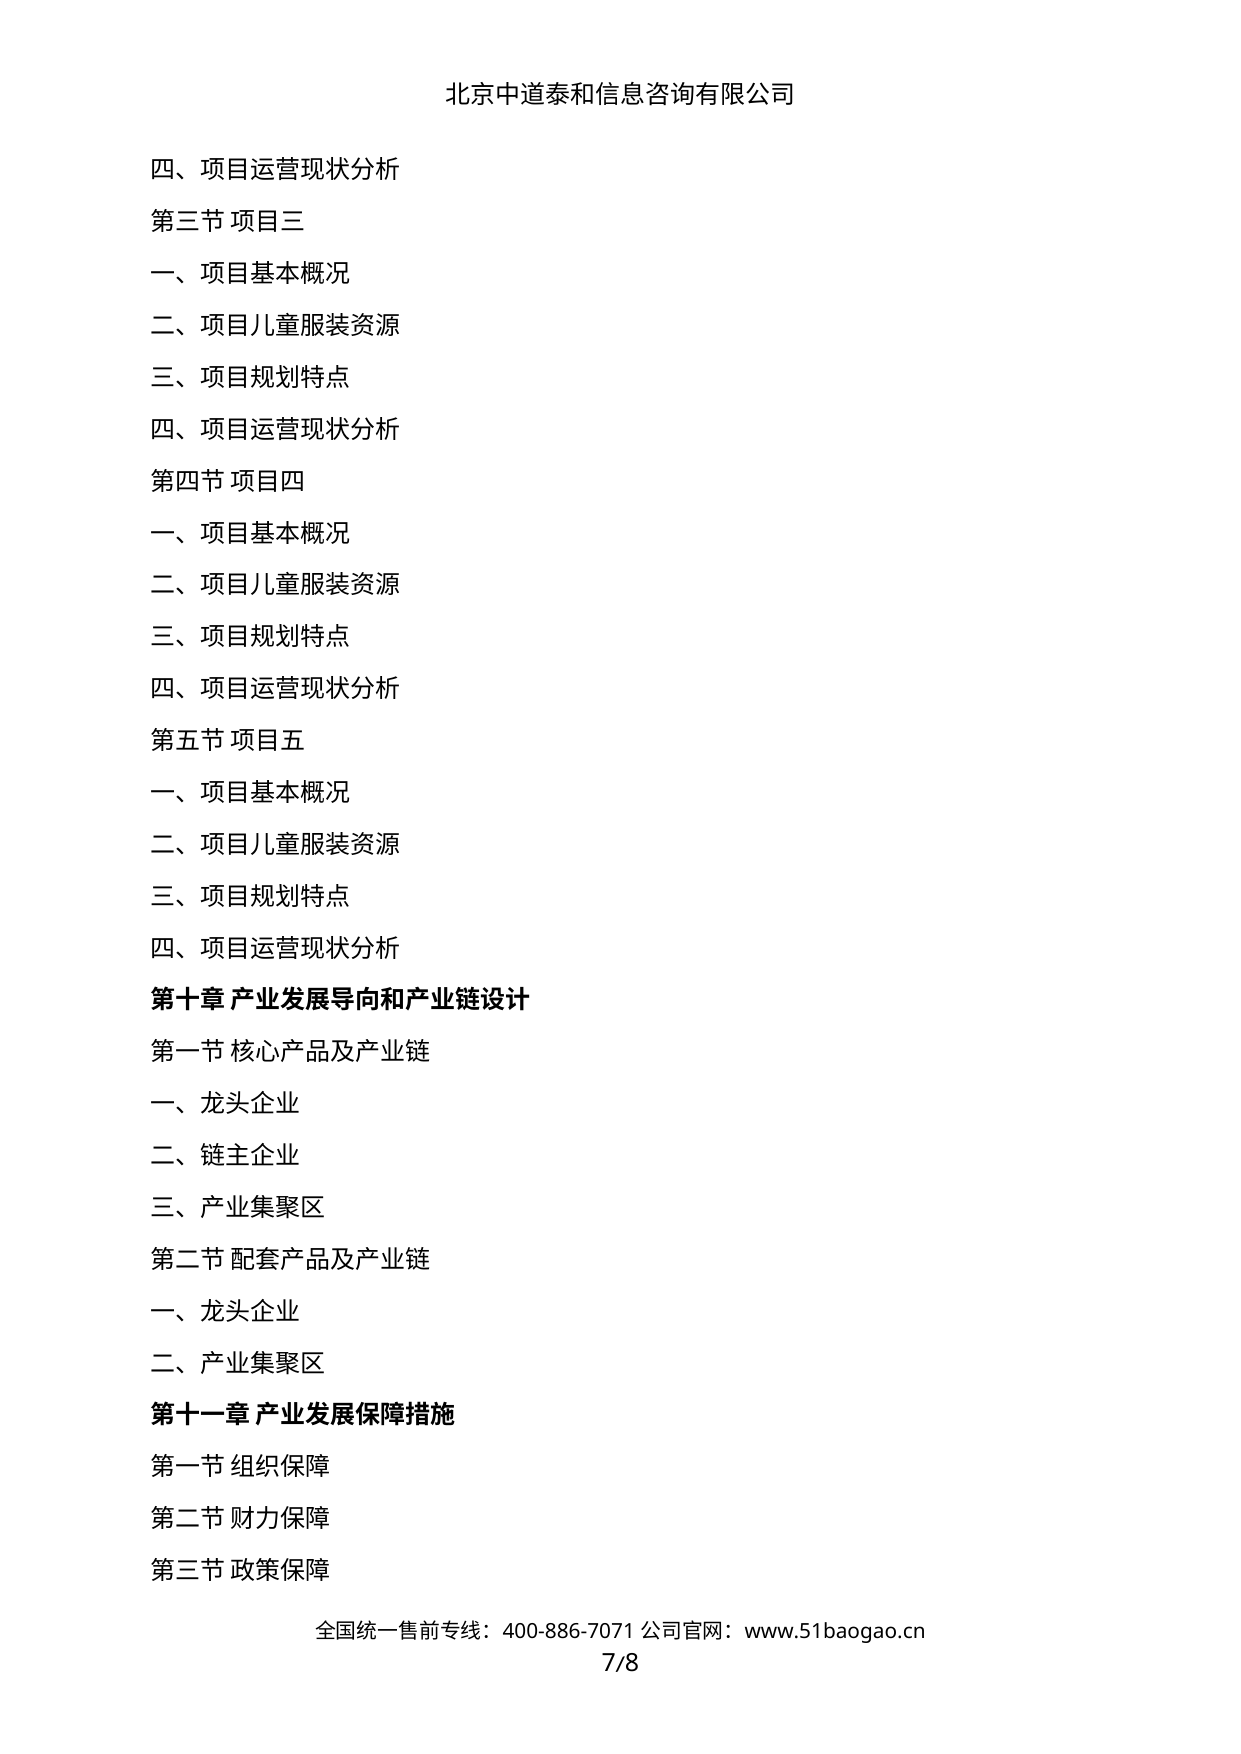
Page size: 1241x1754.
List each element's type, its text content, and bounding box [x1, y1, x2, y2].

text 第五节 项目五 [150, 721, 1090, 757]
text 第十一章 产业发展保障措施 [150, 1395, 1090, 1431]
text 四、项目运营现状分析 [150, 928, 1090, 964]
text 三、项目规划特点 [150, 617, 1090, 653]
text 三、项目规划特点 [150, 357, 1090, 394]
text 第三节 项目三 [150, 202, 1090, 238]
text 一、龙头企业 [150, 1084, 1090, 1120]
text 第一节 组织保障 [150, 1447, 1090, 1483]
text 三、项目规划特点 [150, 876, 1090, 912]
text 二、产业集聚区 [150, 1343, 1090, 1379]
text 一、龙头企业 [150, 1291, 1090, 1327]
text 二、项目儿童服装资源 [150, 565, 1090, 601]
text 三、产业集聚区 [150, 1187, 1090, 1224]
text 一、项目基本概况 [150, 254, 1090, 290]
text 二、项目儿童服装资源 [150, 824, 1090, 861]
text 四、项目运营现状分析 [150, 150, 1090, 186]
text 第一节 核心产品及产业链 [150, 1032, 1090, 1068]
text 第四节 项目四 [150, 461, 1090, 497]
text 二、链主企业 [150, 1136, 1090, 1172]
text 四、项目运营现状分析 [150, 409, 1090, 446]
text 第三节 政策保障 [150, 1551, 1090, 1587]
text 二、项目儿童服装资源 [150, 306, 1090, 342]
text 一、项目基本概况 [150, 513, 1090, 549]
text 四、项目运营现状分析 [150, 669, 1090, 705]
text 一、项目基本概况 [150, 772, 1090, 809]
text 第十章 产业发展导向和产业链设计 [150, 980, 1090, 1016]
text 第二节 配套产品及产业链 [150, 1239, 1090, 1276]
text 第二节 财力保障 [150, 1499, 1090, 1535]
